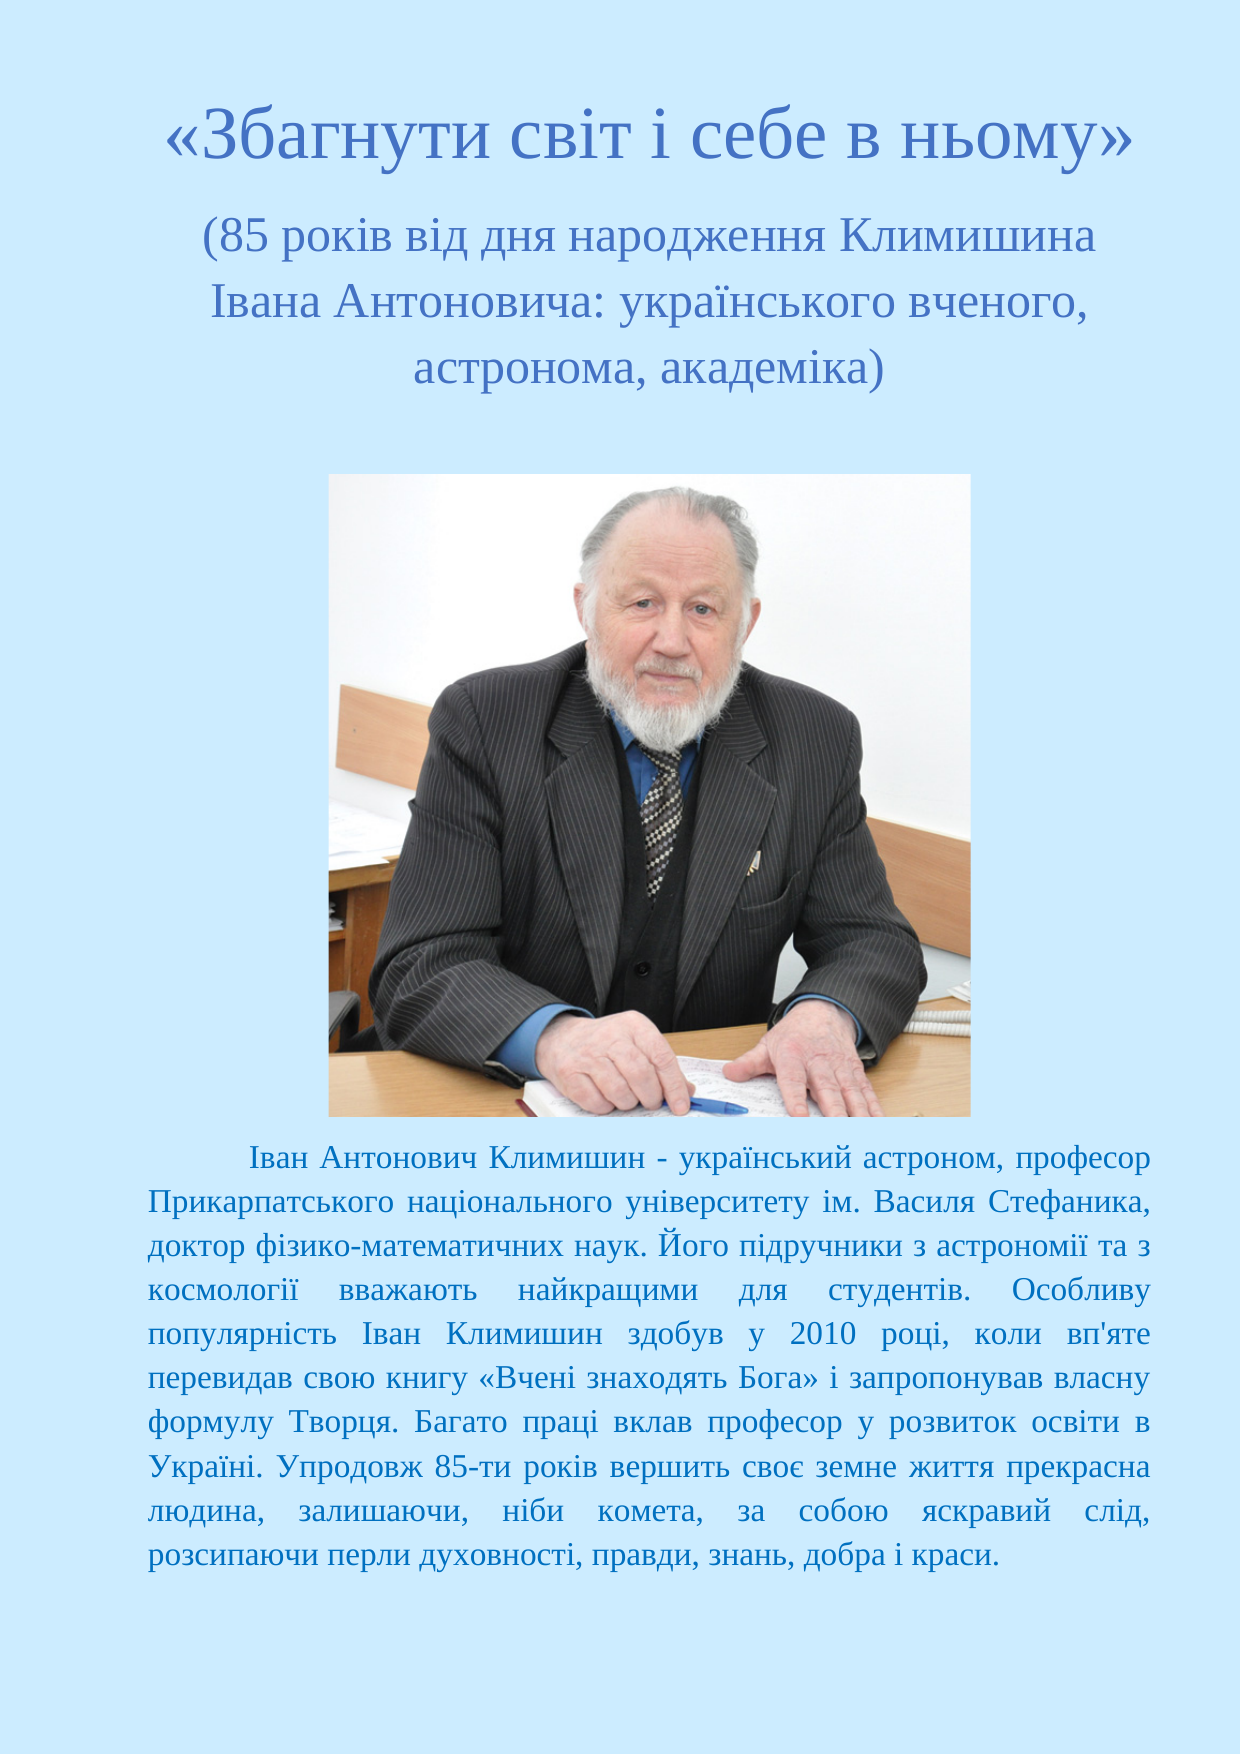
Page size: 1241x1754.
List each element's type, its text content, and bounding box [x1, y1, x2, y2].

text (85 років від дня народження Климишина Івана Антоновича: українського вченого, астронома, академіка) [148, 204, 1152, 394]
picture [328, 474, 971, 1117]
text «Збагнути світ і себе в ньому» [148, 88, 1152, 175]
text Іван Антонович Климишин - український астроном, професор Прикарпатського національного університету ім. Василя Стефаника, доктор фізико-математичних наук. Його підручники з астрономії та з космології вважають найкращими для студентів. Особливу популярність Іван Климишин здобув у 2010 році, коли вп'яте перевидав свою книгу «Вчені знаходять Бога» і запропонував власну формулу Творця. Багато праці вклав професор у розвиток освіти в Україні. Упродовж 85-ти років вершить своє земне життя прекрасна людина, залишаючи, ніби комета, за собою яскравий слід, розсипаючи перли духовності, правди, знань, добра і краси. [148, 1137, 1152, 1572]
